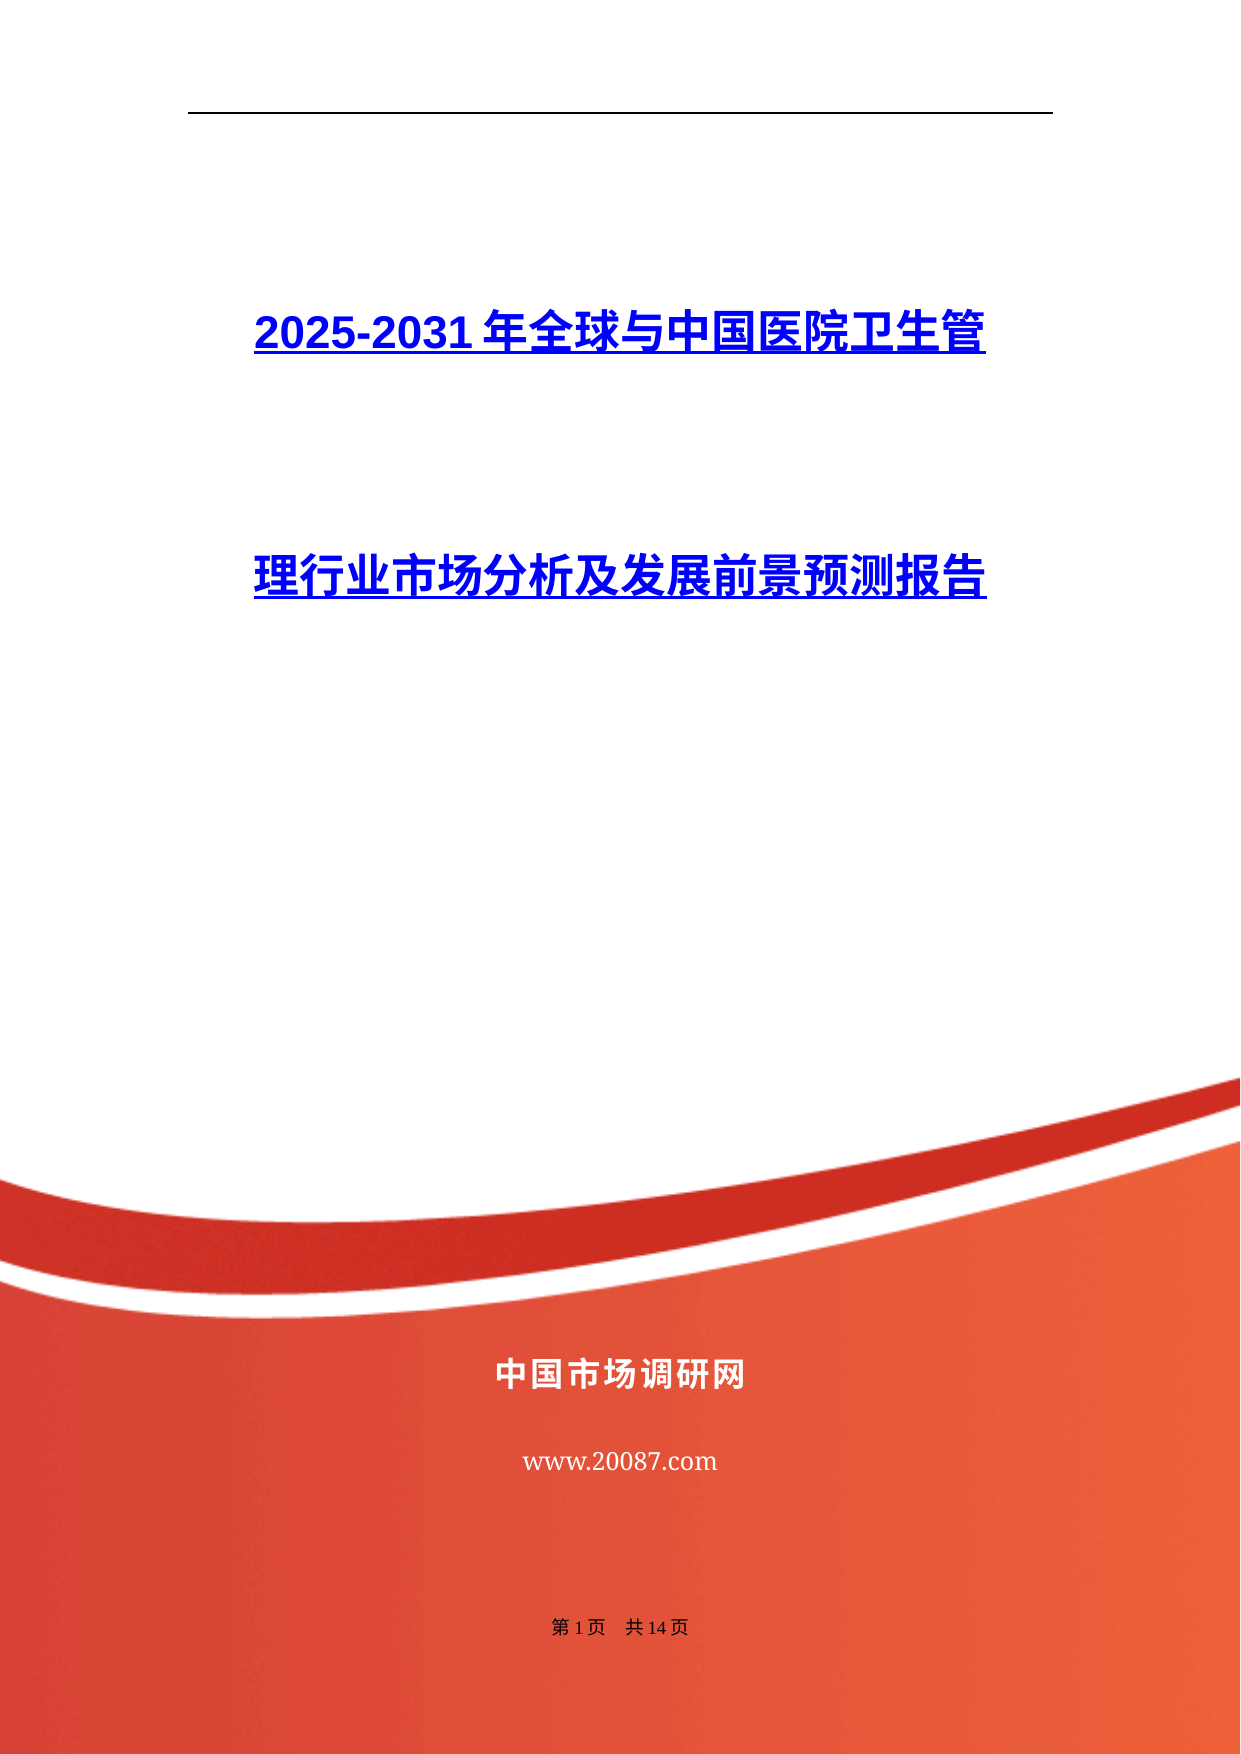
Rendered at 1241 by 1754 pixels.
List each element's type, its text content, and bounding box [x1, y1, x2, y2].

subtitle 中国市场调研网 [187, 1339, 1053, 1404]
text www.20087.com [187, 1428, 1053, 1493]
table_header 2025-2031年全球与中国医院卫生管理行业市场分析及发展前景预测报告 [188, 207, 1053, 773]
picture [0, 1006, 1241, 1754]
